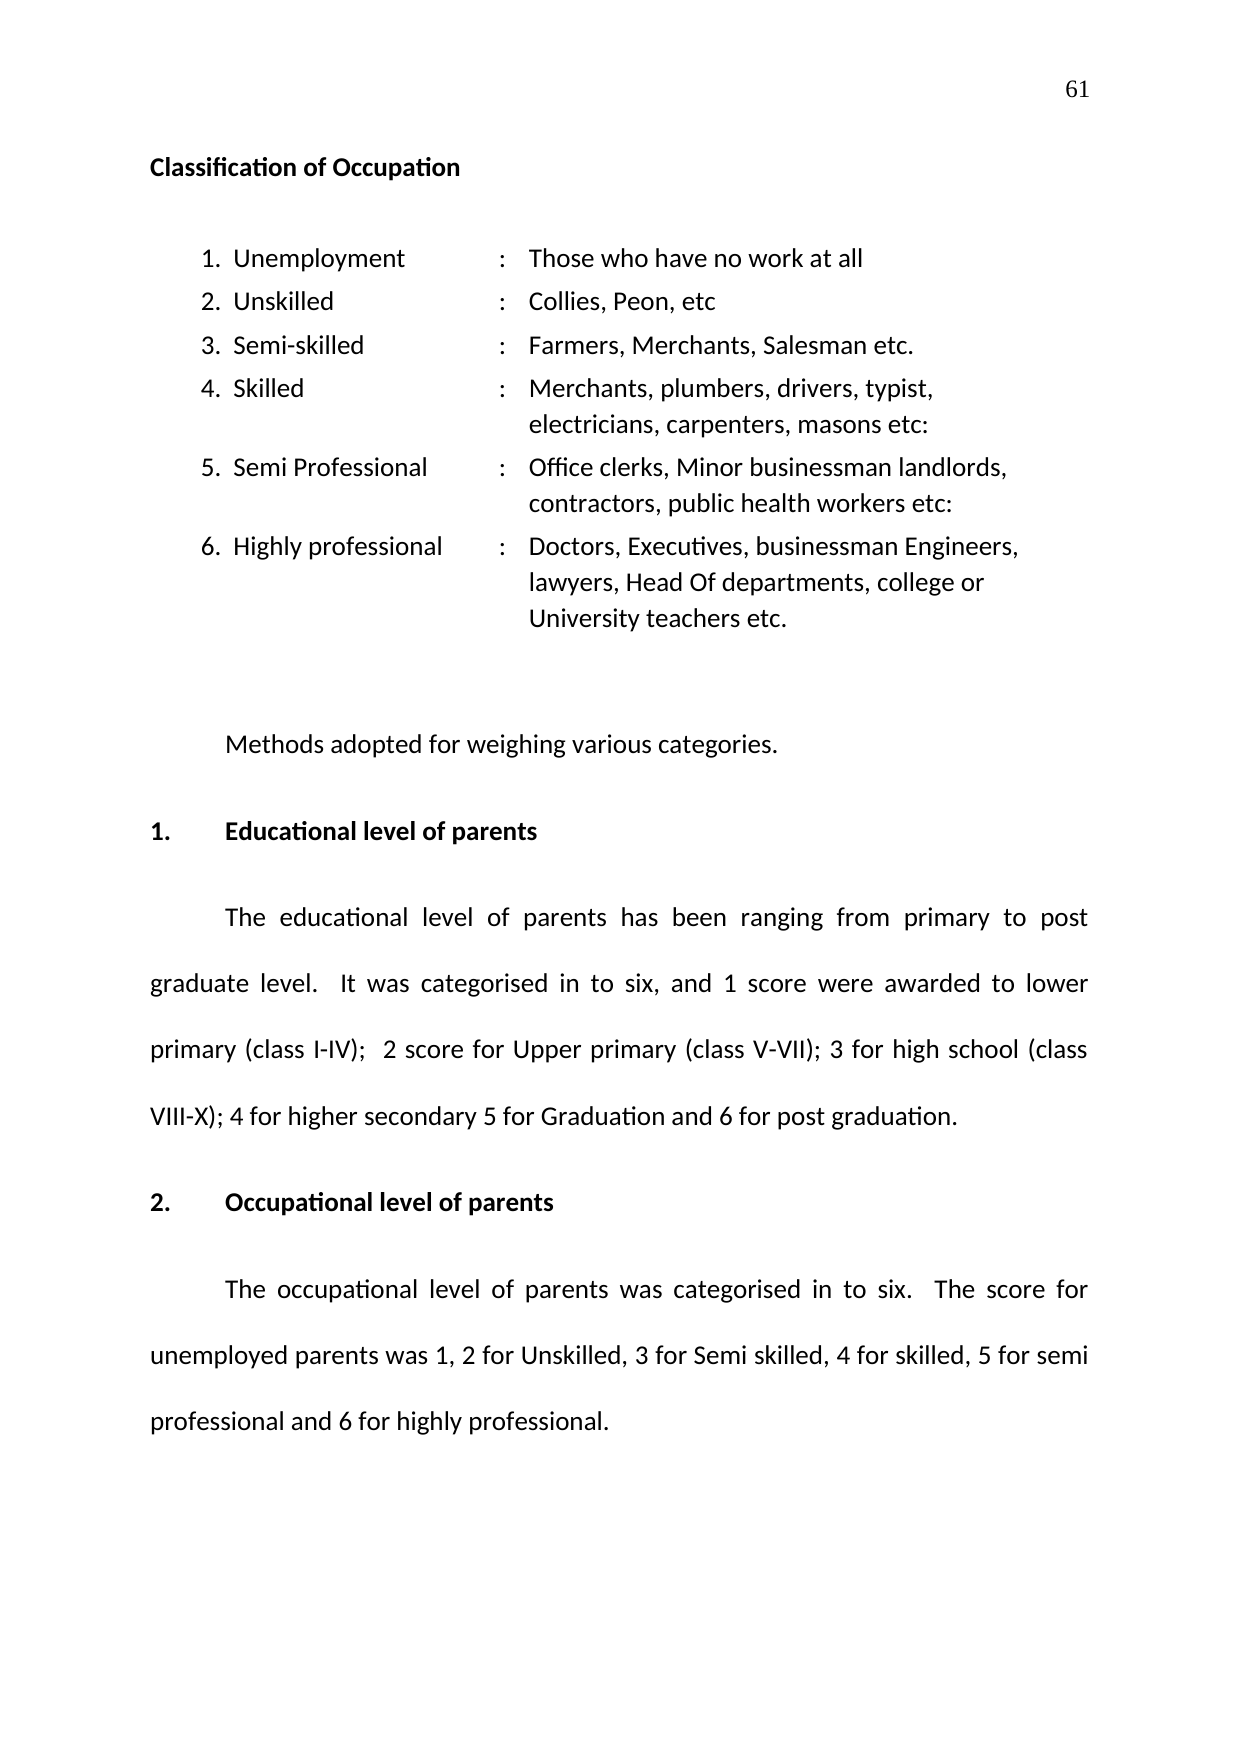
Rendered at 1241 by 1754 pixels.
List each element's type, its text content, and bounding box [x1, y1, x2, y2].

table_cell Doctors, Executives, businessman Engineers, lawyers, Head Of departments, college or University teachers etc. [518, 525, 1033, 640]
text 1. Educational level of parents [150, 814, 1090, 847]
table_header Those who have no work at all [518, 237, 1033, 280]
table_header : [487, 237, 517, 280]
table_cell : [487, 446, 517, 525]
text Methods adopted for weighing various categories. [150, 727, 1090, 760]
text 2. Occupational level of parents [150, 1186, 1090, 1219]
table_cell 4. Skilled [189, 367, 487, 446]
text Classification of Occupation [150, 150, 1090, 183]
table_header 1. Unemployment [189, 237, 487, 280]
table_cell 3. Semi-skilled [189, 324, 487, 367]
text The occupational level of parents was categorised in to six. The score for unemployed parents was 1, 2 for Unskilled, 3 for Semi skilled, 4 for skilled, 5 for semi professional and 6 for highly professional. [150, 1272, 1090, 1438]
table_cell : [487, 324, 517, 367]
text The educational level of parents has been ranging from primary to post graduate level. It was categorised in to six, and 1 score were awarded to lower primary (class I-IV); 2 score for Upper primary (class V-VII); 3 for high school (class VIII-X); 4 for higher secondary 5 for Graduation and 6 for post graduation. [150, 901, 1090, 1132]
table_cell 5. Semi Professional [189, 446, 487, 525]
table_cell Farmers, Merchants, Salesman etc. [518, 324, 1033, 367]
table_cell : [487, 367, 517, 446]
table_cell 6. Highly professional [189, 525, 487, 640]
table_cell Office clerks, Minor businessman landlords, contractors, public health workers etc: [518, 446, 1033, 525]
table_cell : [487, 280, 517, 324]
table_cell : [487, 525, 517, 640]
table_cell Merchants, plumbers, drivers, typist, electricians, carpenters, masons etc: [518, 367, 1033, 446]
table_cell Collies, Peon, etc [518, 280, 1033, 324]
table_cell 2. Unskilled [189, 280, 487, 324]
